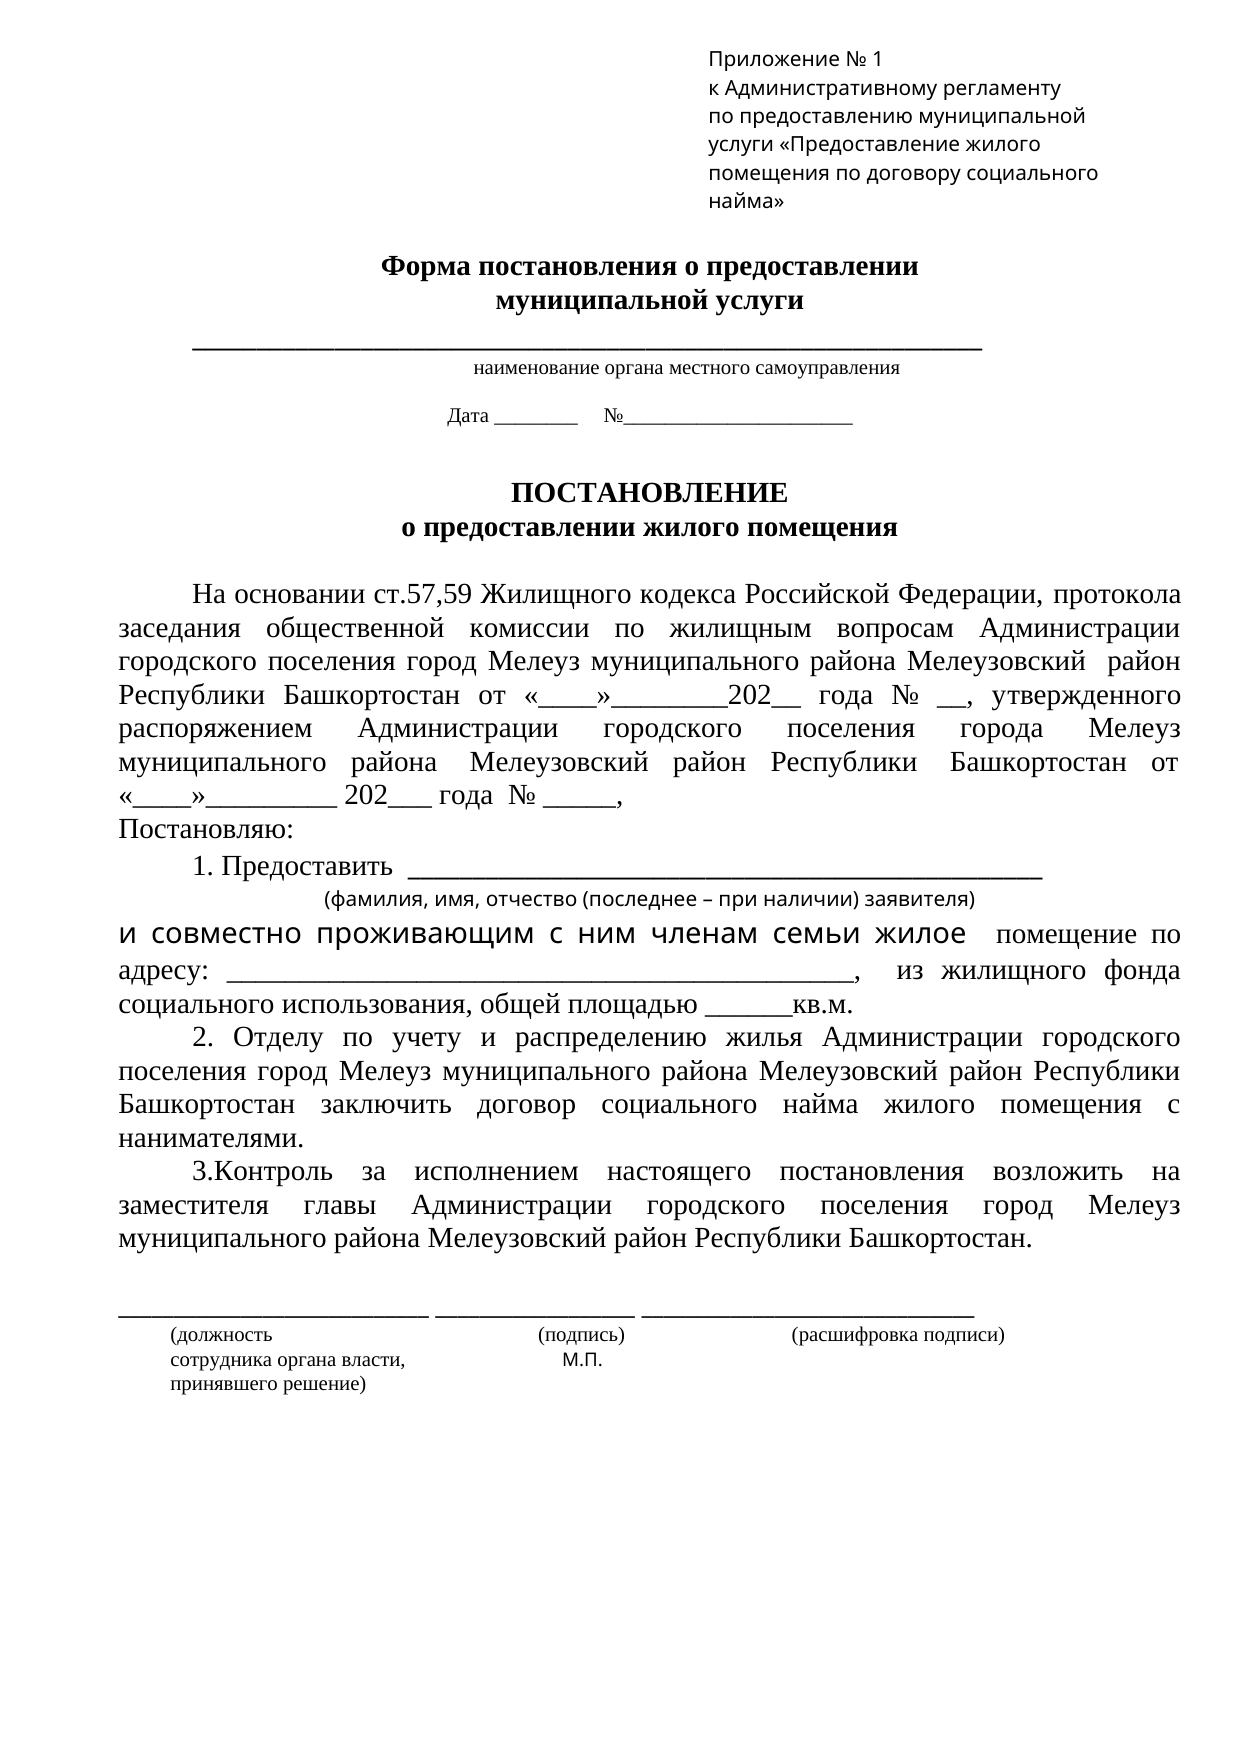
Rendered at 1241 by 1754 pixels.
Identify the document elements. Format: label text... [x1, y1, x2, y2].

text Приложение № 1 [634, 44, 1181, 73]
text (фамилия, имя, отчество (последнее – при наличии) заявителя) [118, 884, 1181, 913]
text муниципальной услуги [118, 282, 1181, 316]
text принявшего решение) [118, 1371, 1181, 1395]
text услуги «Предоставление жилого [206, 129, 1181, 158]
text Форма постановления о предоставлении [118, 248, 1181, 282]
text 1. Предоставить _________________________________________________ [118, 844, 1181, 884]
text по предоставлению муниципальной [206, 101, 1181, 129]
text 3.Контроль за исполнением настоящего постановления возложить на заместителя главы Администрации городского поселения город Мелеуз муниципального района Мелеузовский район Республики Башкортостан. [118, 1153, 1181, 1254]
text (должность (подпись) (расшифровка подписи) [118, 1322, 1181, 1346]
text помещения по договору социального [206, 158, 1181, 186]
text и совместно проживающим с ним членам семьи жилое помещение по адресу: ___________________________________________, из жилищного фонда социального использования, общей площадью ______кв.м. [118, 913, 1181, 1019]
text ПОСТАНОВЛЕНИЕ [118, 476, 1181, 509]
text о предоставлении жилого помещения [118, 509, 1181, 543]
text сотрудника органа власти, М.П. [118, 1346, 1181, 1371]
text ____________________________ __________________ ______________________________ [118, 1288, 1181, 1322]
text На основании ст.57,59 Жилищного кодекса Российской Федерации, протокола заседания общественной комиссии по жилищным вопросам Администрации городского поселения город Мелеуз муниципального района Мелеузовский район Республики Башкортостан от «____»________202__ года № __, утвержденного распоряжением Администрации городского поселения города Мелеуз муниципального района Мелеузовский район Республики Башкортостан от «____»_________ 202___ года № _____, [118, 576, 1181, 811]
text Дата ________ №______________________ [118, 403, 1181, 427]
text к Административному регламенту [206, 73, 1181, 101]
text 2. Отделу по учету и распределению жилья Администрации городского поселения город Мелеуз муниципального района Мелеузовский район Республики Башкортостан заключить договор социального найма жилого помещения с нанимателями. [118, 1019, 1181, 1153]
text наименование органа местного самоуправления [118, 355, 1181, 379]
text Постановляю: [118, 811, 1181, 844]
text _____________________________________________________________ [118, 316, 1181, 355]
text найма» [206, 186, 1181, 215]
